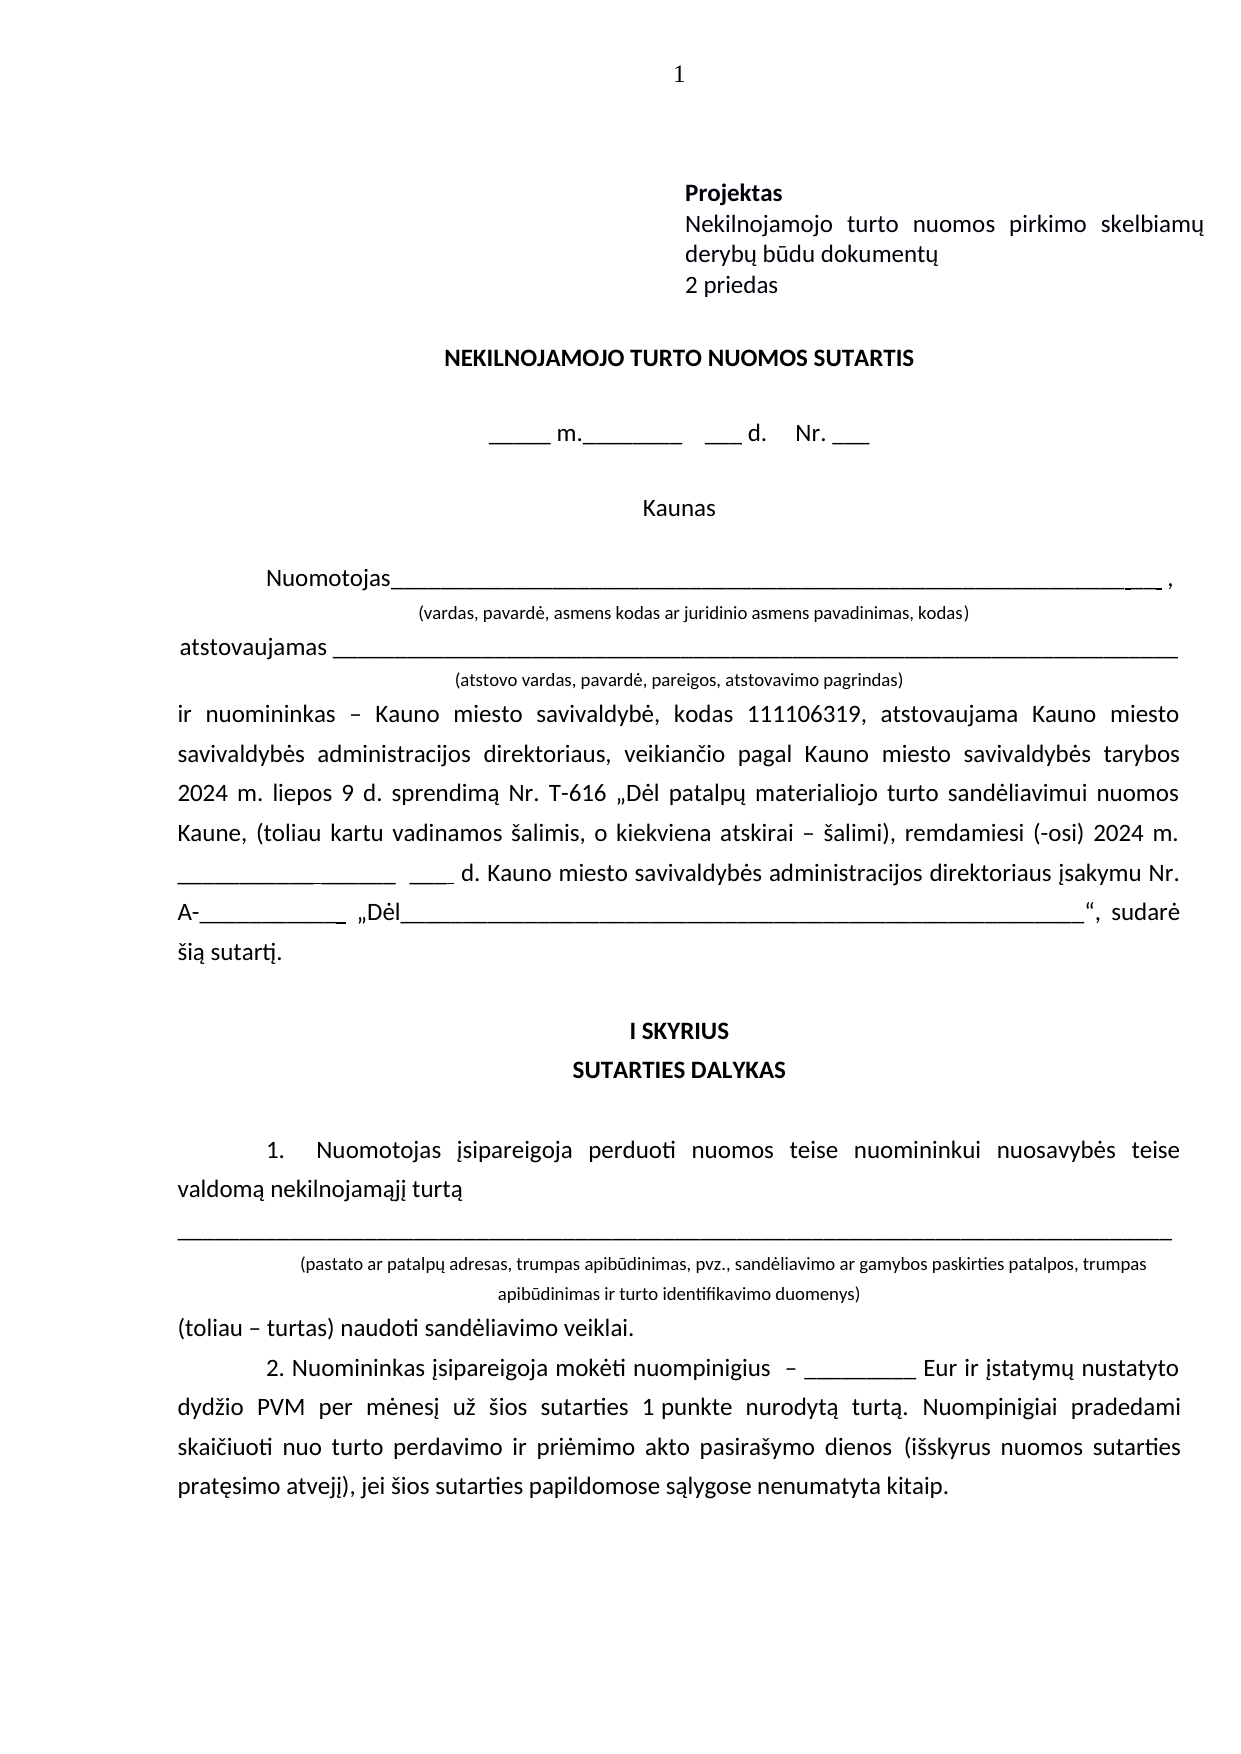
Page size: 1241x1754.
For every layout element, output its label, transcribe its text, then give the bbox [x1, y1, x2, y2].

text ________________________________________________________________________________ [177, 1213, 1181, 1243]
text NEKILNOJAMOJO TURTO NUOMOS SUTARTIS [177, 337, 1181, 374]
text Nuomotojas___________________________________________________________ __ , [177, 562, 1181, 592]
text atstovaujamas ____________________________________________________________________ (atstovo vardas, pavardė, pareigos, atstovavimo pagrindas) [177, 631, 1181, 692]
text (toliau – turtas) naudoti sandėliavimo veiklai. [177, 1312, 1181, 1343]
text _____ m.________ ___ d. Nr. ___ [177, 412, 1181, 449]
text (vardas, pavardė, asmens kodas ar juridinio asmens pavadinimas, kodas) [177, 601, 1181, 624]
table_header [177, 177, 1198, 299]
text I SKYRIUS [177, 1015, 1181, 1046]
text 2. Nuomininkas įsipareigoja mokėti nuompinigius – _________ Eur ir įstatymų nustatyto dydžio PVM per mėnesį už šios sutarties 1 punkte nurodytą turtą. Nuompinigiai pradedami skaičiuoti nuo turto perdavimo ir priėmimo akto pasirašymo dienos (išskyrus nuomos sutarties pratęsimo atvejį), jei šios sutarties papildomose sąlygose nenumatyta kitaip. [177, 1352, 1181, 1501]
text ir nuomininkas – Kauno miesto savivaldybė, kodas 111106319, atstovaujama Kauno miesto savivaldybės administracijos direktoriaus, veikiančio pagal Kauno miesto savivaldybės tarybos 2024 m. liepos 9 d. sprendimą Nr. T-616 „Dėl patalpų materialiojo turto sandėliavimui nuomos Kaune, (toliau kartu vadinamos šalimis, o kiekviena atskirai – šalimi), remdamiesi (-osi) 2024 m. ___________ ______ ___ d. Kauno miesto savivaldybės administracijos direktoriaus įsakymu Nr. A-___________ „Dėl_______________________________________________________“, sudarė šią sutartį. [177, 698, 1181, 966]
text (pastato ar patalpų adresas, trumpas apibūdinimas, pvz., sandėliavimo ar gamybos paskirties patalpos, trumpas apibūdinimas ir turto identifikavimo duomenys) [177, 1253, 1181, 1305]
text SUTARTIES DALYKAS [177, 1055, 1181, 1085]
text Kaunas [177, 487, 1181, 524]
text 1. Nuomotojas įsipareigoja perduoti nuomos teise nuomininkui nuosavybės teise valdomą nekilnojamąjį turtą [177, 1134, 1181, 1204]
